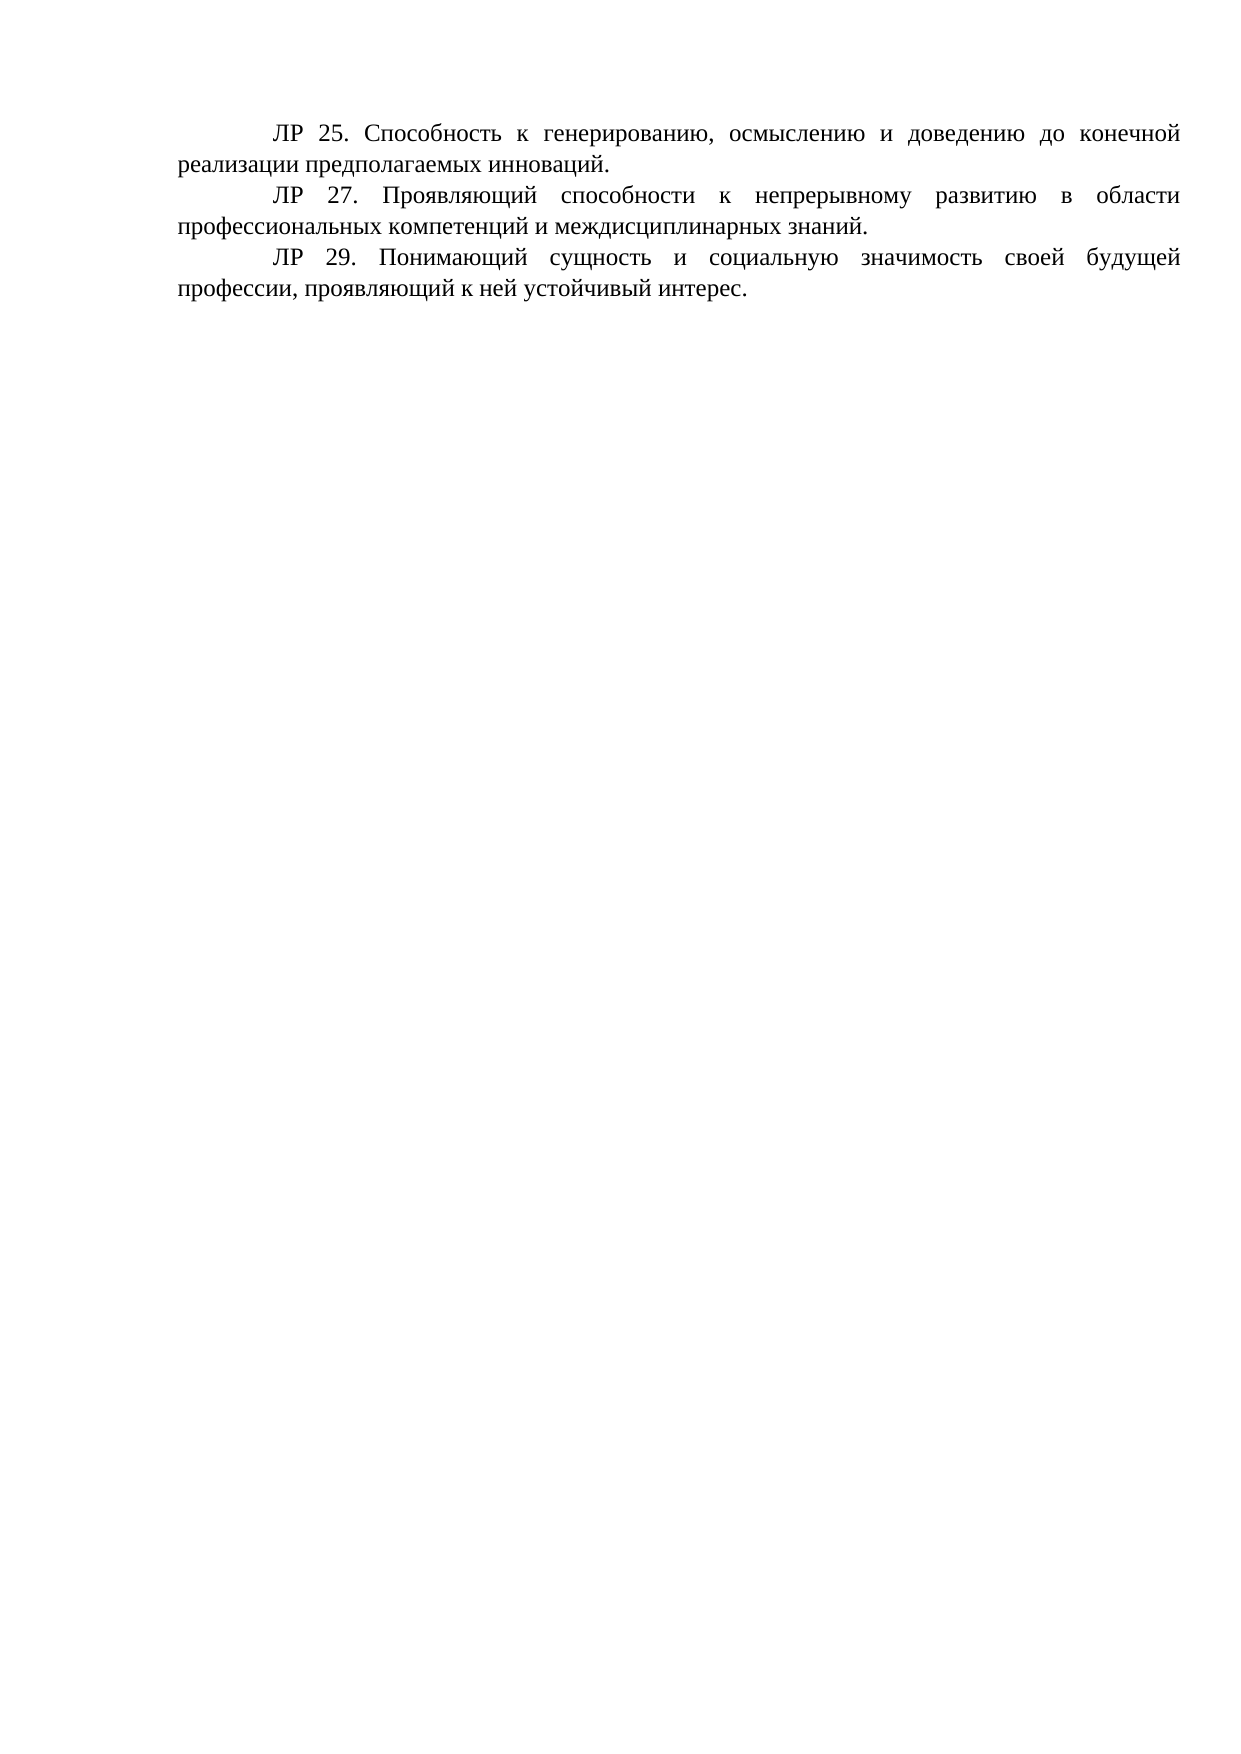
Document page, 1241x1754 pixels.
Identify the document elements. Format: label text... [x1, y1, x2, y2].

text ЛР 27. Проявляющий способности к непрерывному развитию в области профессиональных компетенций и междисциплинарных знаний. [177, 180, 1181, 240]
text ЛР 25. Способность к генерированию, осмыслению и доведению до конечной реализации предполагаемых инноваций. [177, 118, 1181, 178]
text ЛР 29. Понимающий сущность и социальную значимость своей будущей профессии, проявляющий к ней устойчивый интерес. [177, 242, 1181, 302]
